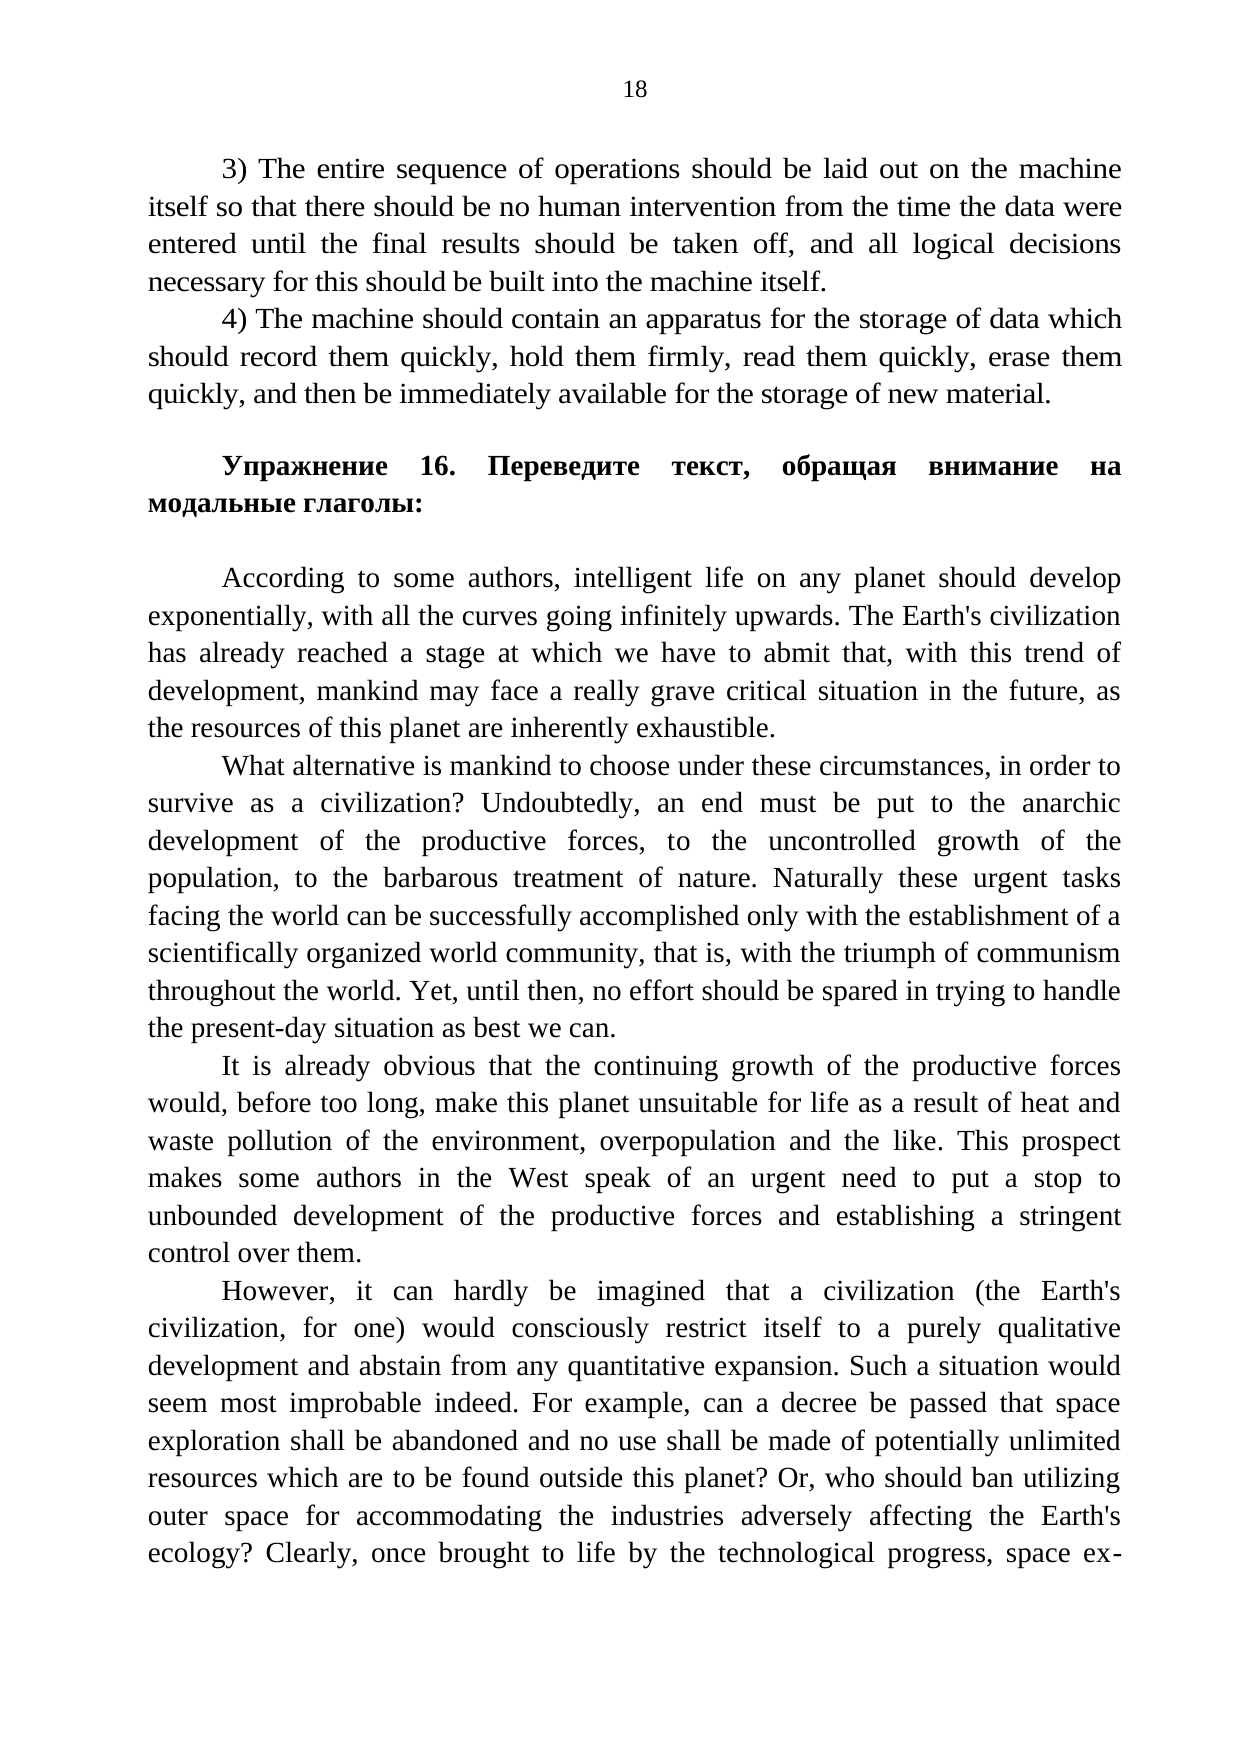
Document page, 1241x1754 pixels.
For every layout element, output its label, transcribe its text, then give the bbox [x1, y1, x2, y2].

text According to some authors, intelligent life on any planet should develop exponentially, with all the curves going infinitely upwards. The Earth's civilization has already reached a stage at which we have to abmit that, with this trend of development, mankind may face a really grave critical situation in the future, as the resources of this planet are inherently exhaustible. [148, 556, 1122, 744]
text 3) The entire sequence of operations should be laid out on the machine itself so that there should be no human intervention from the time the data were entered until the final results should be taken off, and all logical decisions necessary for this should be built into the machine itself. [148, 148, 1123, 298]
text Упражнение 16. Переведите текст, обращая внимание на модальные глаголы: [148, 444, 1122, 519]
text It is already obvious that the continuing growth of the productive forces would, before too long, make this planet unsuitable for life as a result of heat and waste pollution of the environment, overpopulation and the like. This prospect makes some authors in the West speak of an urgent need to put a stop to unbounded development of the productive forces and establishing a stringent control over them. [148, 1044, 1122, 1269]
text What alternative is mankind to choose under these circumstances, in order to survive as a civilization? Undoubtedly, an end must be put to the anarchic development of the productive forces, tо the uncontrolled growth of the population, to the barbarous treatment of nature. Naturally these urgent tasks facing the world can be successfully accomplished only with the establishment of a scientifically organized world community, that is, with the triumph of communism throughout the world. Yet, until then, no effort should be spared in trying to handle the present-day situation as best we can. [148, 744, 1122, 1044]
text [148, 1269, 1122, 1569]
text 4) The machine should contain an apparatus for the storage of data which should record them quickly, hold them firmly, read them quickly, erase them quickly, and then be immediately available for the storage of new material. [148, 298, 1123, 410]
